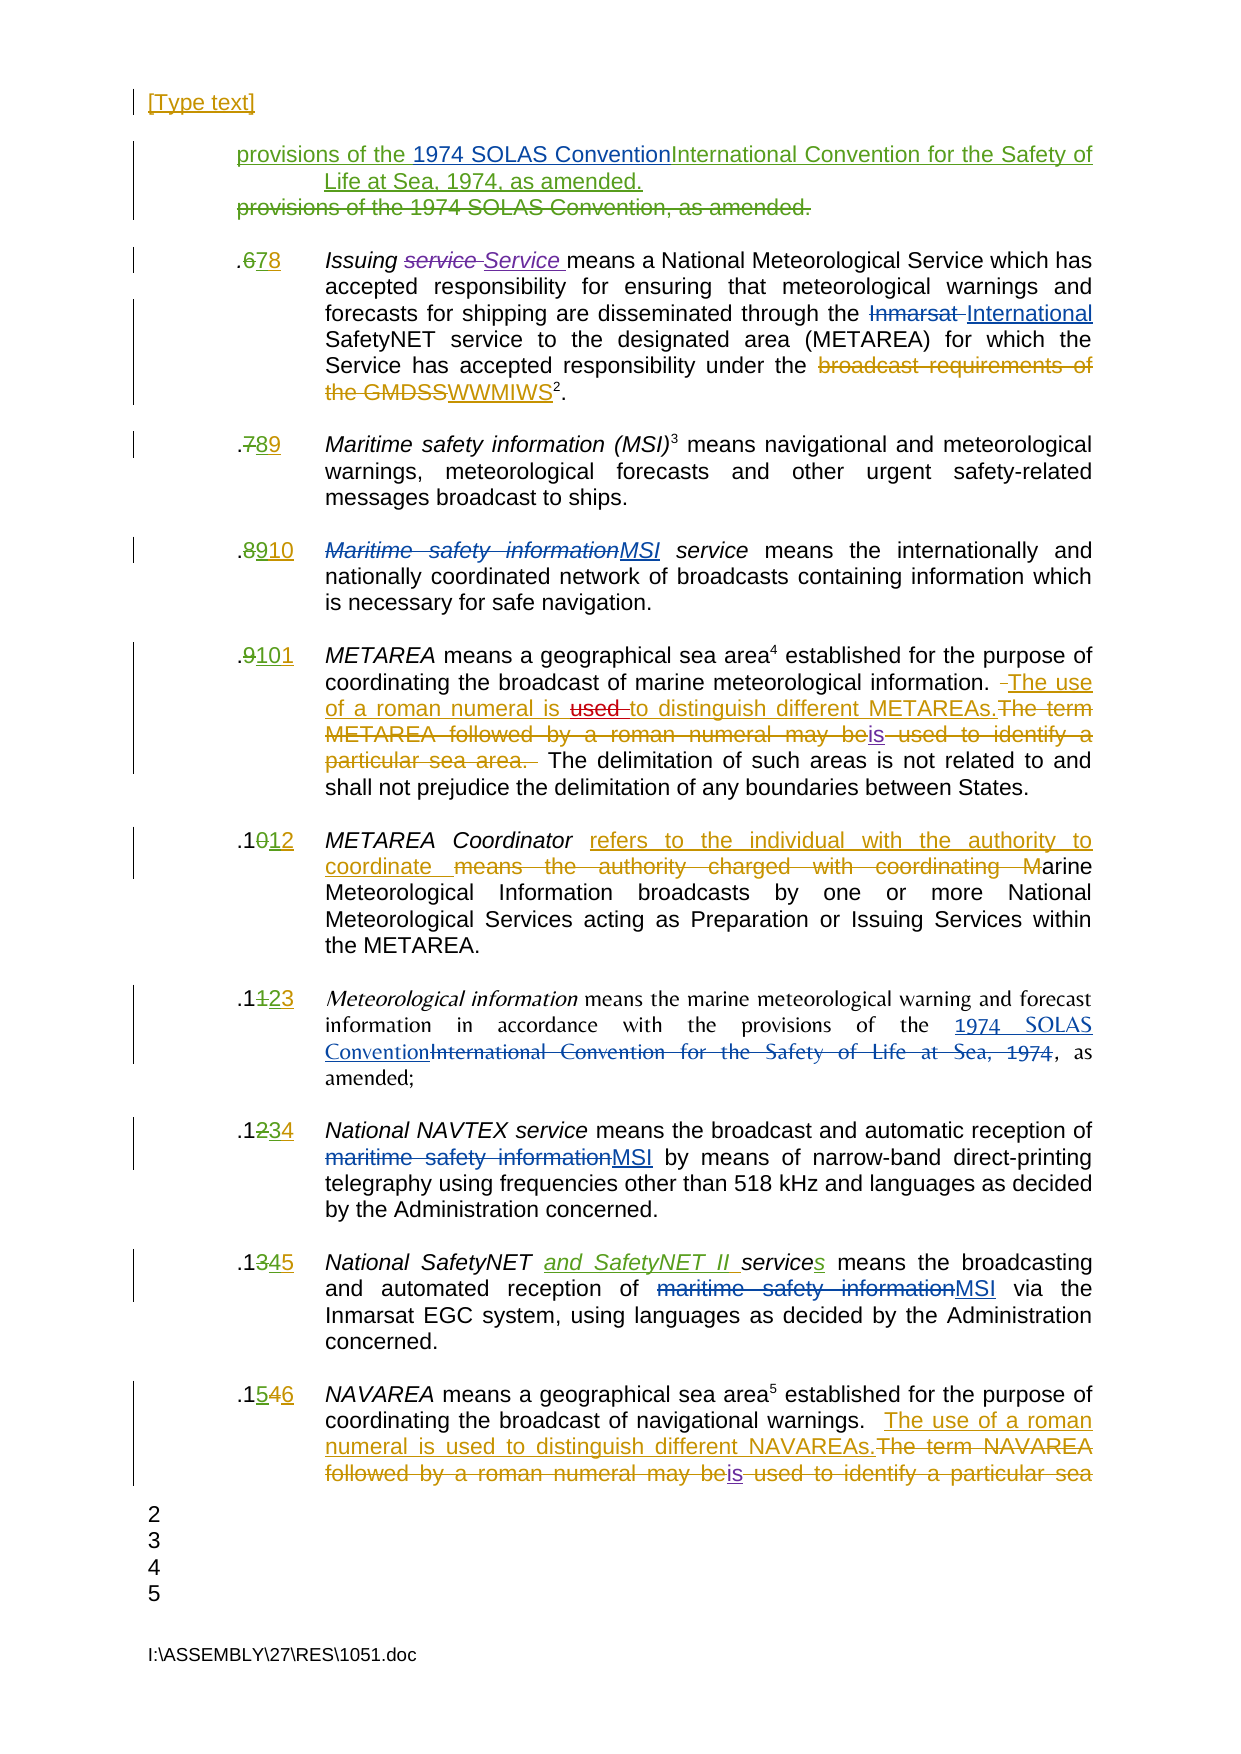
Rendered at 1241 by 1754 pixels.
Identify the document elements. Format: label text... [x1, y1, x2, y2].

text . Issuing means a National Meteorological Service which has accepted responsibility for ensuring that meteorological warnings and forecasts for shipping are disseminated through the SafetyNET service to the designated area (METAREA) for which the Service has accepted responsibility under the . [236, 247, 1092, 405]
text . service means the internationally and nationally coordinated network of broadcasts containing information which is necessary for safe navigation. [236, 537, 1092, 616]
text . Maritime safety information (MSI) means navigational and meteorological warnings, meteorological forecasts and other urgent safety-related messages broadcast to ships. [236, 431, 1092, 510]
text .1 Meteorological information means the marine meteorological warning and forecast information in accordance with the provisions of the , as amended; [236, 985, 1092, 1091]
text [236, 1381, 1092, 1486]
text .1 National SafetyNET service means the broadcasting and automated reception of via the Inmarsat EGC system, using languages as decided by the Administration concerned. [236, 1249, 1092, 1354]
text . METAREA means a geographical sea area established for the purpose of coordinating the broadcast of marine meteorological information. The delimitation of such areas is not related to and shall not prejudice the delimitation of any boundaries between States. [236, 642, 1092, 800]
text .1 National NAVTEX service means the broadcast and automatic reception of by means of narrow-band direct-printing telegraphy using frequencies other than 518 kHz and languages as decided by the Administration concerned. [236, 1117, 1092, 1222]
text .1 METAREA Coordinator arine Meteorological Information broadcasts by one or more National Meteorological Services acting as Preparation or Issuing Services within the METAREA. [236, 827, 1092, 958]
